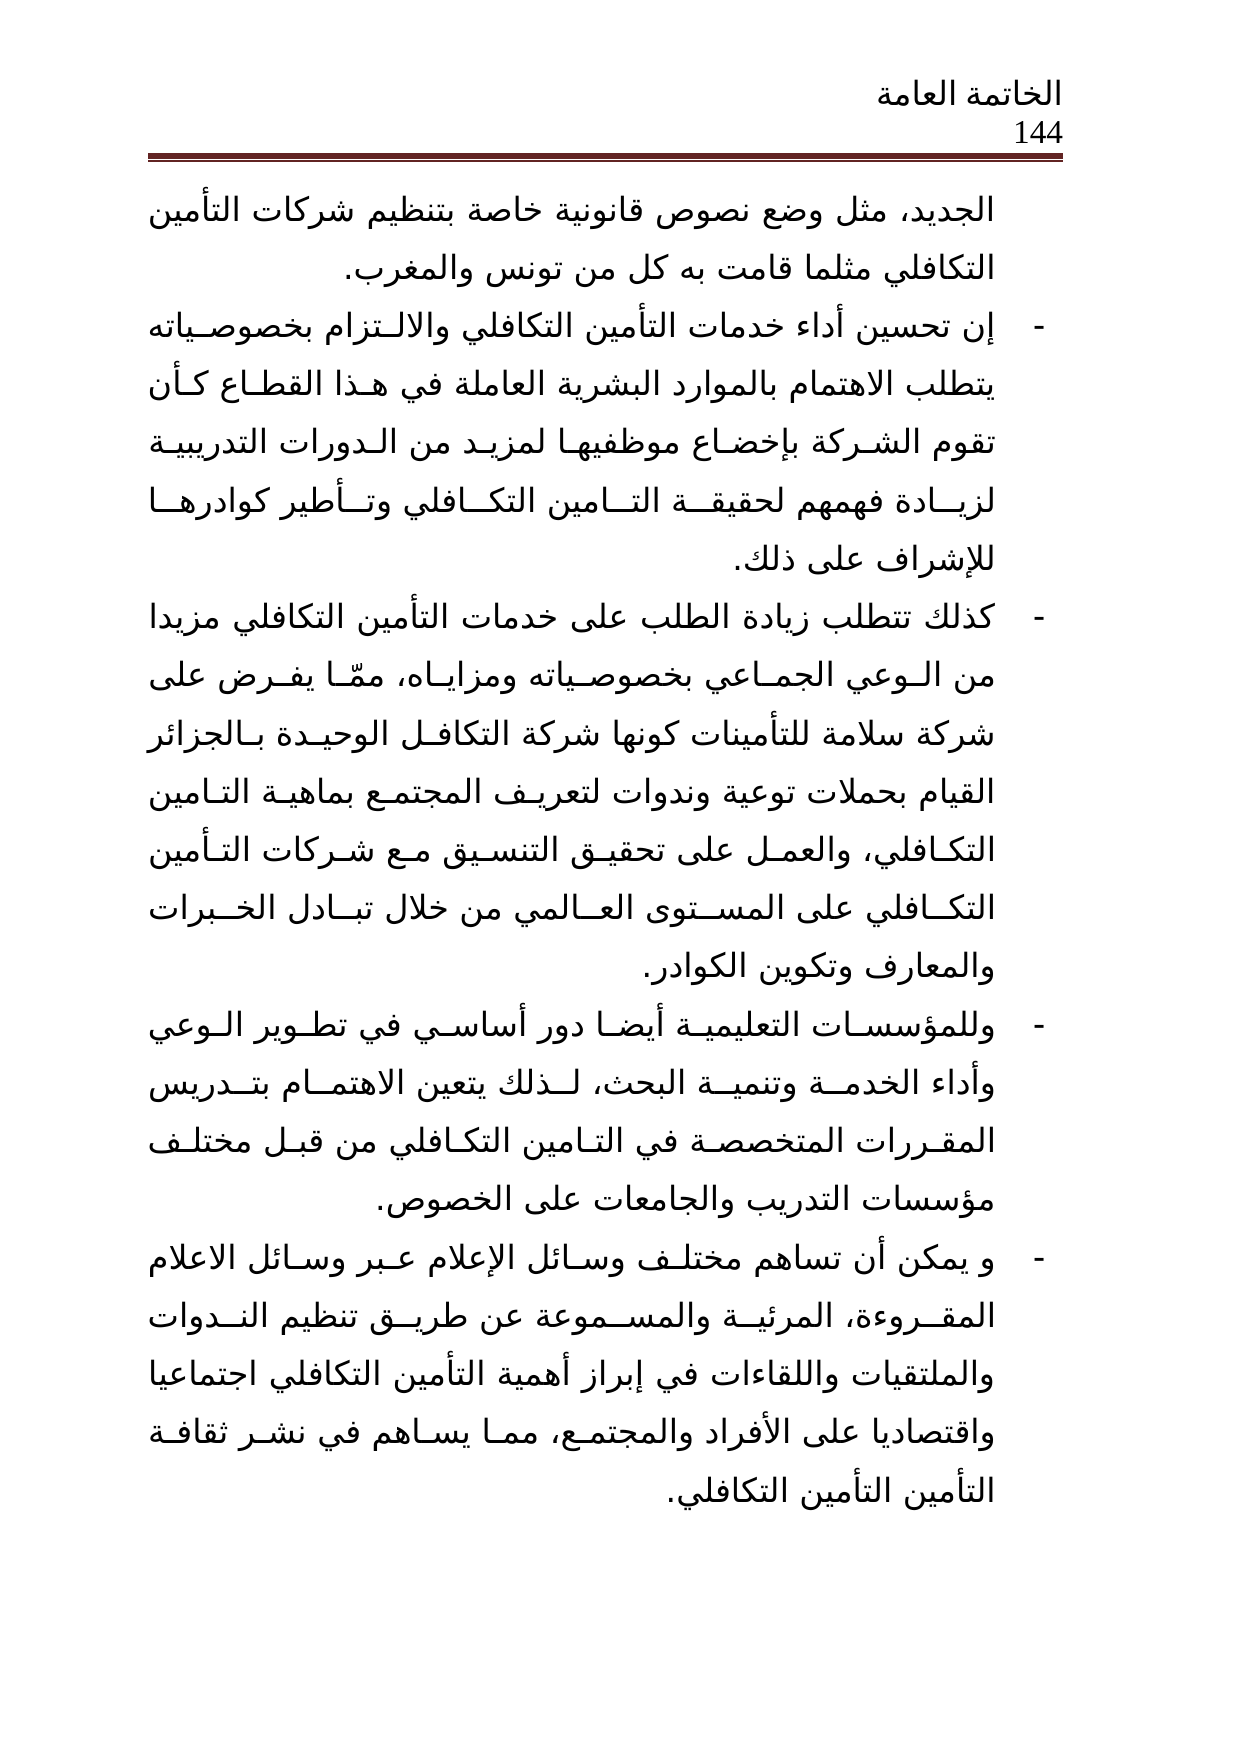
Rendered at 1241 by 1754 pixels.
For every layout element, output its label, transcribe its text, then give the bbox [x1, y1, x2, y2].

list و يمكن أن تساهم مختلف وسائل الإعلام عبر وسائل الاعلام المقروءة، المرئية والمسموعة عن طريق تنظيم الندوات والملتقيات واللقاءات في إبراز أهمية التأمين التكافلي اجتماعيا واقتصاديا على الأفراد والمجتمع، مما يساهم في نشر ثقافة التأمين التأمين التكافلي. [148, 1238, 1033, 1510]
list كذلك تتطلب زيادة الطلب على خدمات التأمين التكافلي مزيدا من الوعي الجماعي بخصوصياته ومزاياه، ممّا يفرض على شركة سلامة للتأمينات كونها شركة التكافل الوحيدة بالجزائر القيام بحملات توعية وندوات لتعريف المجتمع بماهية التامين التكافلي، والعمل على تحقيق التنسيق مع شركات التأمين التكافلي على المستوى العالمي من خلال تبادل الخبرات والمعارف وتكوين الكوادر. [148, 598, 1033, 986]
list وللمؤسسات التعليمية أيضا دور أساسي في تطوير الوعي وأداء الخدمة وتنمية البحث، لذلك يتعين الاهتمام بتدريس المقررات المتخصصة في التامين التكافلي من قبل مختلف مؤسسات التدريب والجامعات على الخصوص. [148, 1005, 1033, 1219]
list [148, 190, 1033, 287]
list إن تحسين أداء خدمات التأمين التكافلي والالتزام بخصوصياته يتطلب الاهتمام بالموارد البشرية العاملة في هذا القطاع كأن تقوم الشركة بإخضاع موظفيها لمزيد من الدورات التدريبية لزيادة فهمهم لحقيقة التامين التكافلي وتأطير كوادرها للإشراف على ذلك. [148, 306, 1033, 578]
